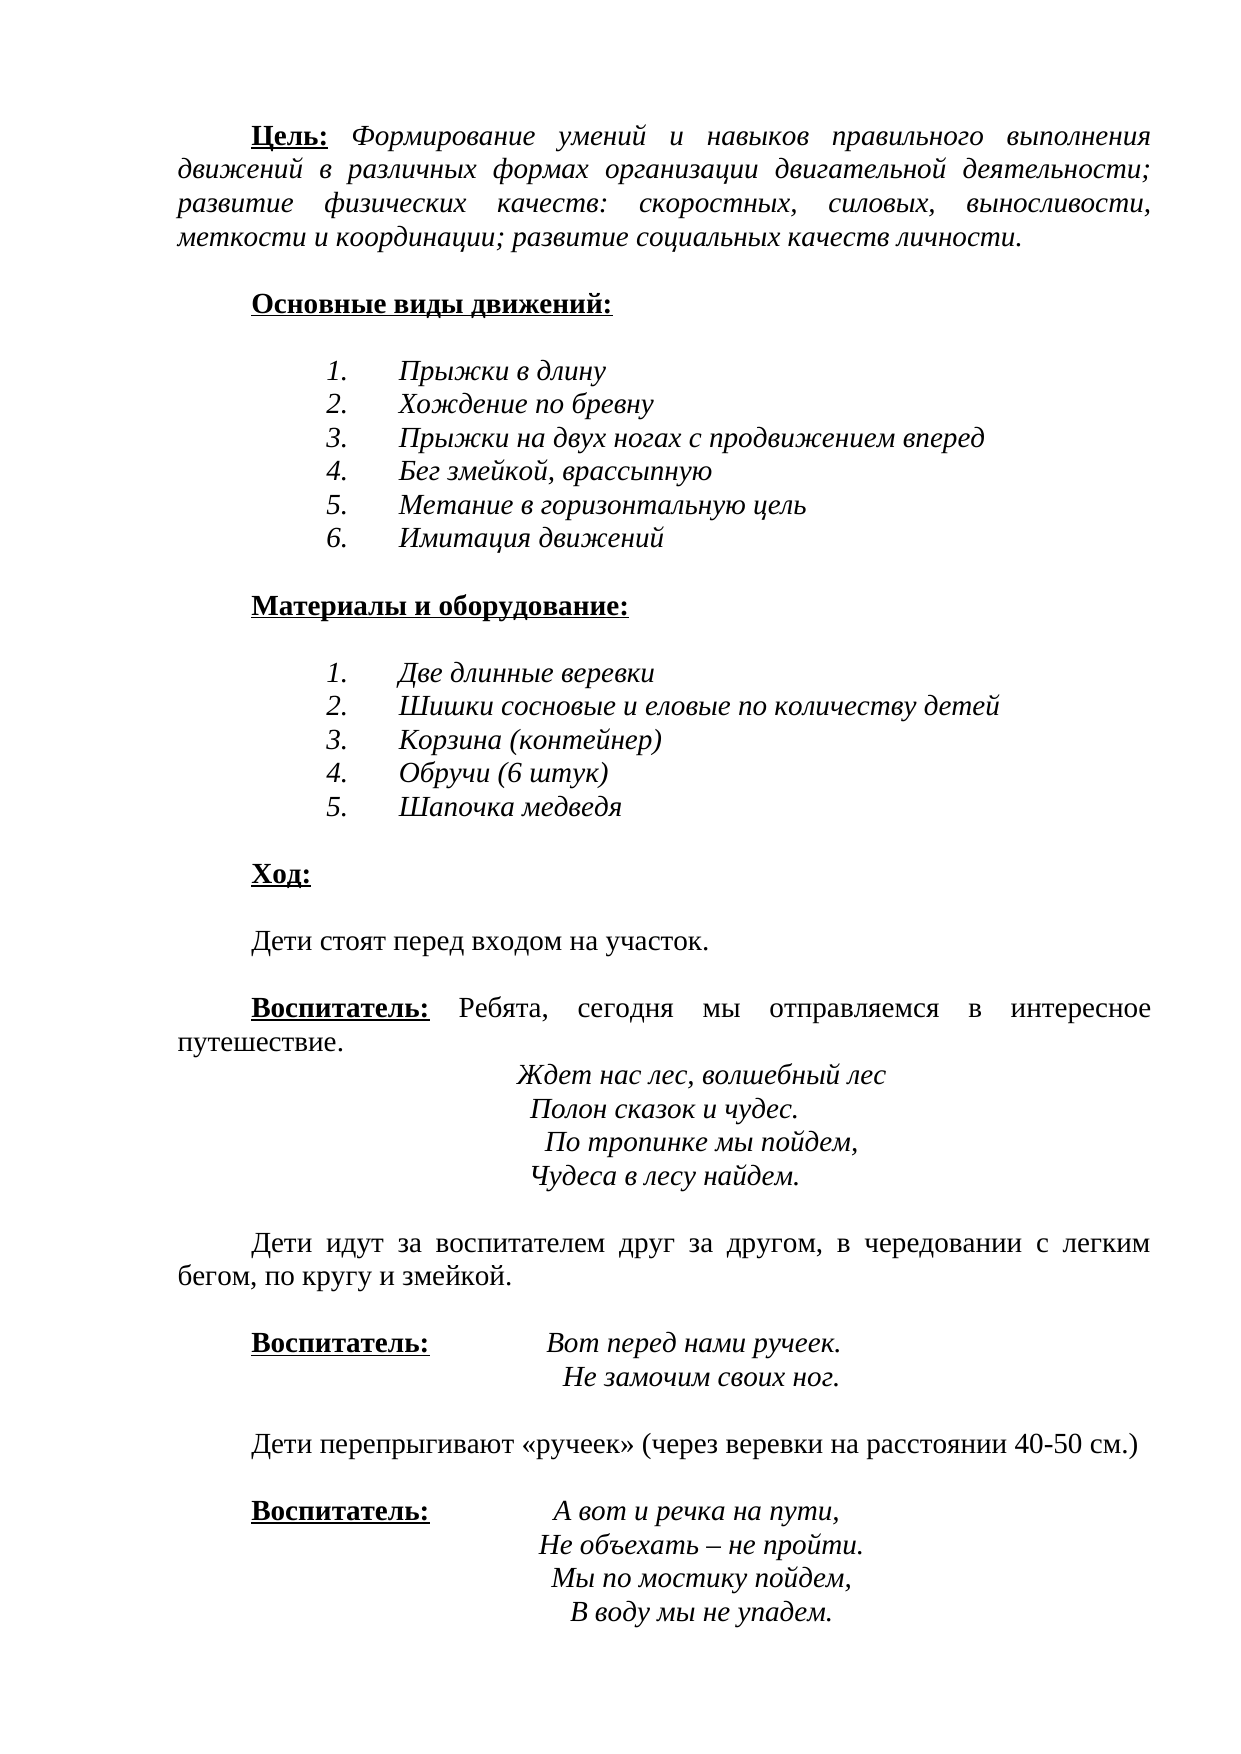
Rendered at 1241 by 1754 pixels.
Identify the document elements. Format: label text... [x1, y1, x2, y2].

text Не объехать – не пройти. [177, 1527, 1152, 1560]
list Прыжки на двух ногах с продвижением вперед [252, 420, 1152, 453]
text Воспитатель: Вот перед нами ручеек. [177, 1326, 1152, 1359]
text Воспитатель: Ребята, сегодня мы отправляемся в интересное путешествие. [177, 990, 1152, 1057]
text В воду мы не упадем. [177, 1594, 1152, 1627]
list Шапочка медведя [252, 789, 1152, 822]
list Обручи (6 штук) [252, 755, 1152, 789]
text Мы по мостику пойдем, [177, 1560, 1152, 1594]
text Воспитатель: А вот и речка на пути, [177, 1493, 1152, 1527]
text По тропинке мы пойдем, Чудеса в лесу найдем. [177, 1124, 1152, 1191]
text Не замочим своих ног. [177, 1359, 1152, 1393]
list Бег змейкой, врассыпную [252, 453, 1152, 487]
list Две длинные веревки [252, 655, 1152, 688]
list Метание в горизонтальную цель [252, 487, 1152, 521]
list Шишки сосновые и еловые по количеству детей [252, 688, 1152, 722]
text Дети перепрыгивают «ручеек» (через веревки на расстоянии 40-50 см.) [177, 1426, 1152, 1460]
text Дети идут за воспитателем друг за другом, в чередовании с легким бегом, по кругу и змейкой. [177, 1225, 1152, 1292]
list Корзина (контейнер) [252, 722, 1152, 755]
text Материалы и оборудование: [177, 588, 1152, 621]
text Ждет нас лес, волшебный лес Полон сказок и чудес. [177, 1057, 1152, 1124]
list Имитация движений [252, 521, 1152, 554]
text Дети стоят перед входом на участок. [177, 923, 1152, 957]
text Ход: [177, 856, 1152, 889]
list Прыжки в длину [252, 353, 1152, 386]
list Хождение по бревну [252, 386, 1152, 420]
text Основные виды движений: [177, 286, 1152, 319]
text Цель: Формирование умений и навыков правильного выполнения движений в различных формах организации двигательной деятельности; развитие физических качеств: скоростных, силовых, выносливости, меткости и координации; развитие социальных качеств личности. [177, 118, 1152, 252]
